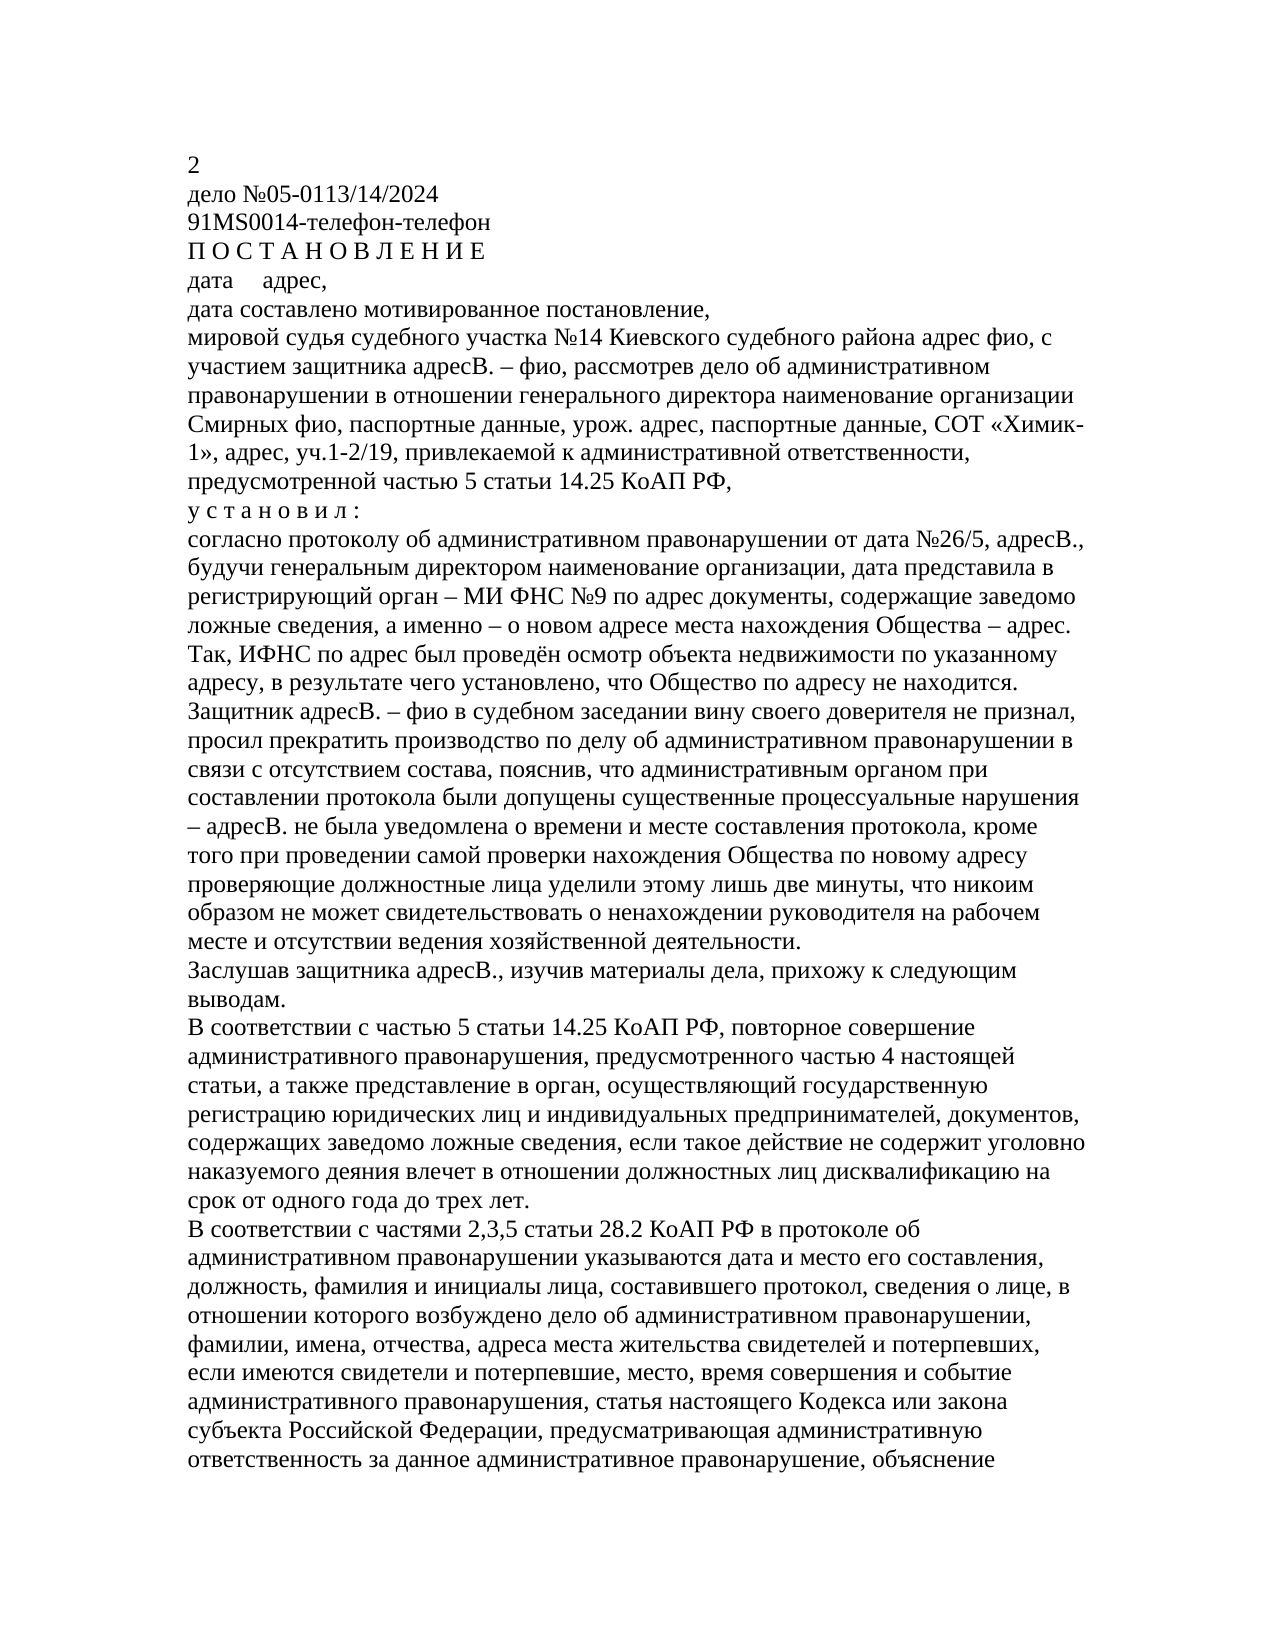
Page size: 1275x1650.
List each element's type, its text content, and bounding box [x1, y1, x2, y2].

text согласно протоколу об административном правонарушении от дата №26/5, адресВ., будучи генеральным директором наименование организации, дата представила в регистрирующий орган – МИ ФНС №9 по адрес документы, содержащие заведомо ложные сведения, а именно – о новом адресе места нахождения Общества – адрес. Так, ИФНС по адрес был проведён осмотр объекта недвижимости по указанному адресу, в результате чего установлено, что Общество по адресу не находится. [187, 524, 1087, 696]
text дело №05-0113/14/2024 [187, 179, 1087, 207]
text Защитник адресВ. – фио в судебном заседании вину своего доверителя не признал, просил прекратить производство по делу об административном правонарушении в связи с отсутствием состава, пояснив, что административным органом при составлении протокола были допущены существенные процессуальные нарушения – адресВ. не была уведомлена о времени и месте составления протокола, кроме того при проведении самой проверки нахождения Общества по новому адресу проверяющие должностные лица уделили этому лишь две минуты, что никоим образом не может свидетельствовать о ненахождении руководителя на рабочем месте и отсутствии ведения хозяйственной деятельности. [187, 696, 1087, 955]
text В соответствии с частью 5 статьи 14.25 КоАП РФ, повторное совершение административного правонарушения, предусмотренного частью 4 настоящей статьи, а также представление в орган, осуществляющий государственную регистрацию юридических лиц и индивидуальных предпринимателей, документов, содержащих заведомо ложные сведения, если такое действие не содержит уголовно наказуемого деяния влечет в отношении должностных лиц дисквалификацию на срок от одного года до трех лет. [187, 1012, 1087, 1214]
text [187, 1214, 1087, 1472]
text дата составлено мотивированное постановление, [187, 294, 1087, 322]
text у с т а н о в и л : [187, 495, 1087, 524]
text 2 [187, 150, 1087, 179]
text П О С Т А Н О В Л Е Н И Е [187, 236, 1087, 265]
text 91MS0014-телефон-телефон [187, 207, 1087, 236]
text мировой судья судебного участка №14 Киевского судебного района адрес фио, с участием защитника адресВ. – фио, рассмотрев дело об административном правонарушении в отношении генерального директора наименование организации Смирных фио, паспортные данные, урож. адрес, паспортные данные, СОТ «Химик-1», адрес, уч.1-2/19, привлекаемой к административной ответственности, предусмотренной частью 5 статьи 14.25 КоАП РФ, [187, 322, 1087, 495]
text Заслушав защитника адресВ., изучив материалы дела, прихожу к следующим выводам. [187, 955, 1087, 1012]
text дата адрес, [187, 265, 1087, 294]
